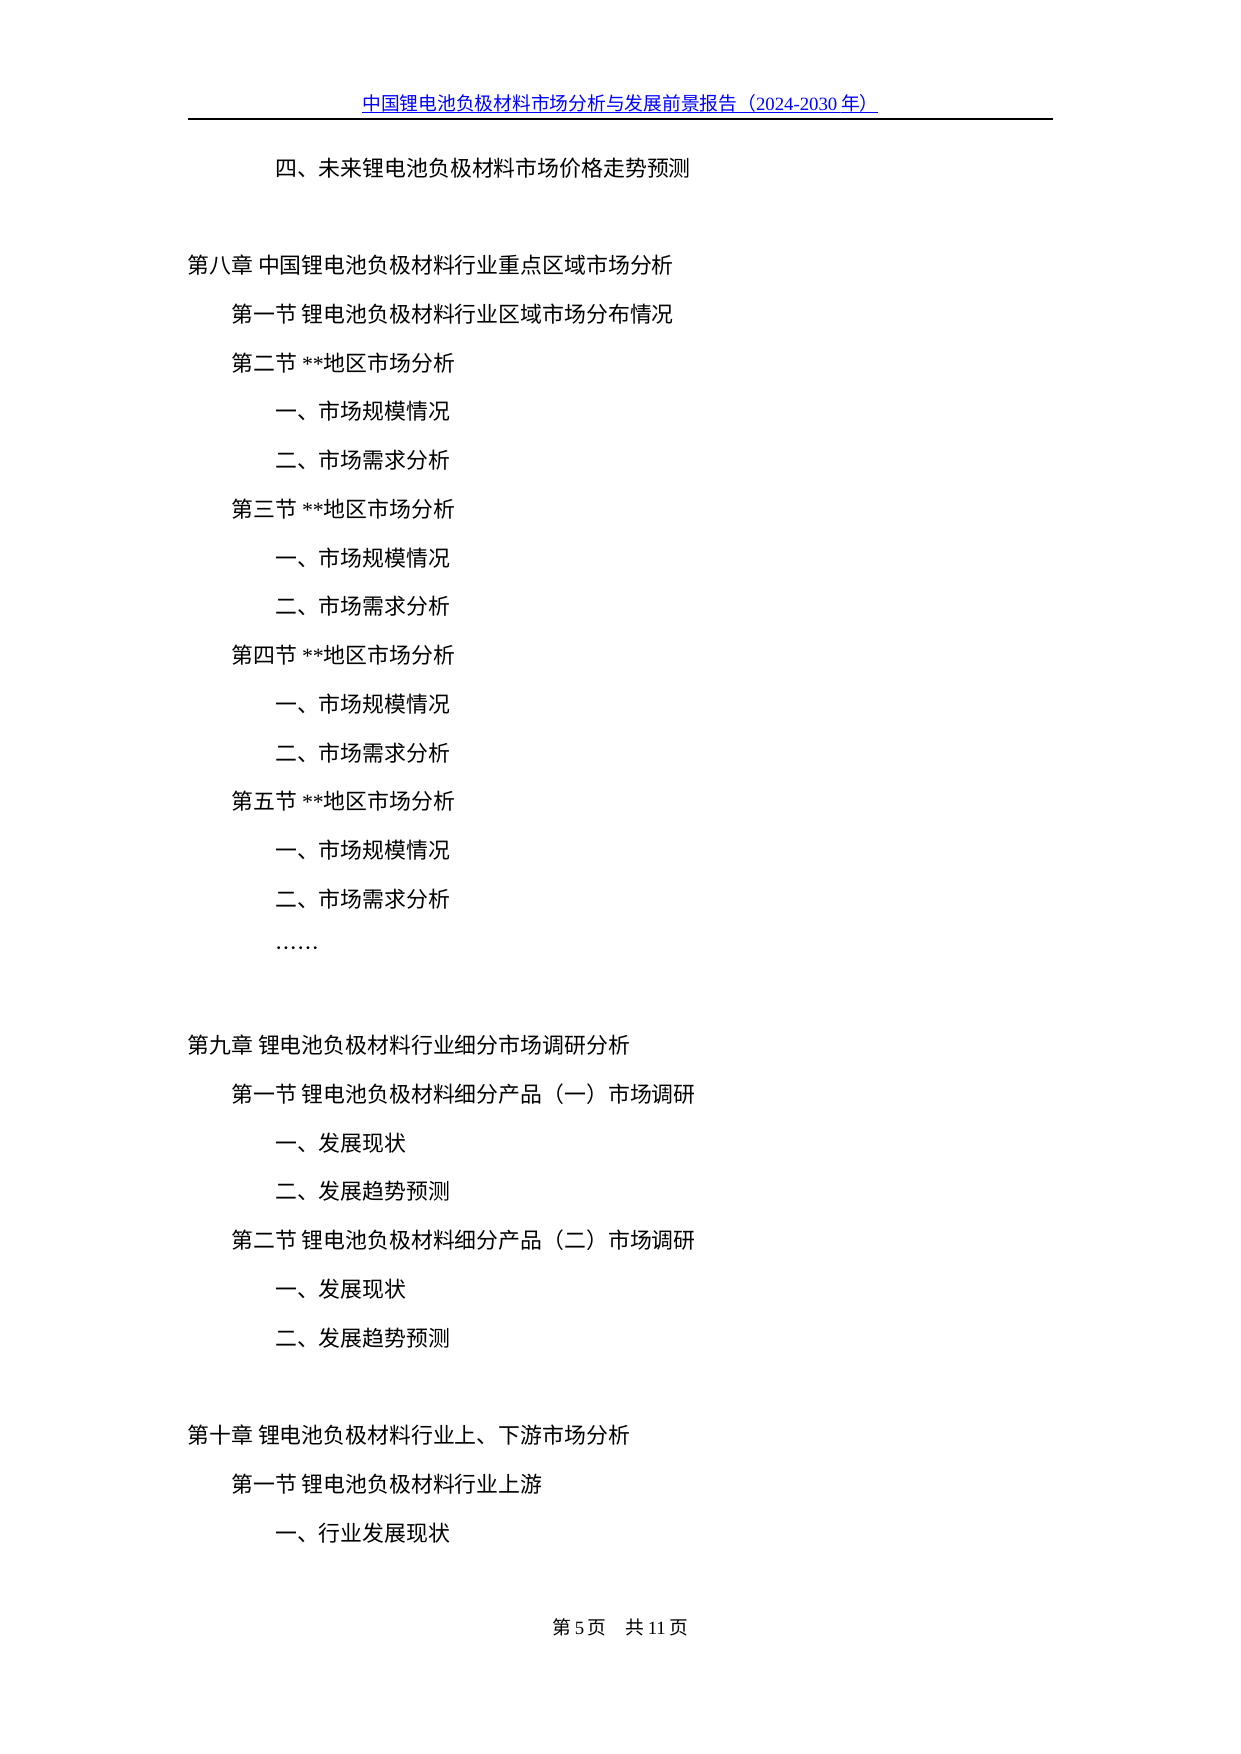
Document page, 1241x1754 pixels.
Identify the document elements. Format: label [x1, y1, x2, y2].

text [187, 150, 1053, 1548]
